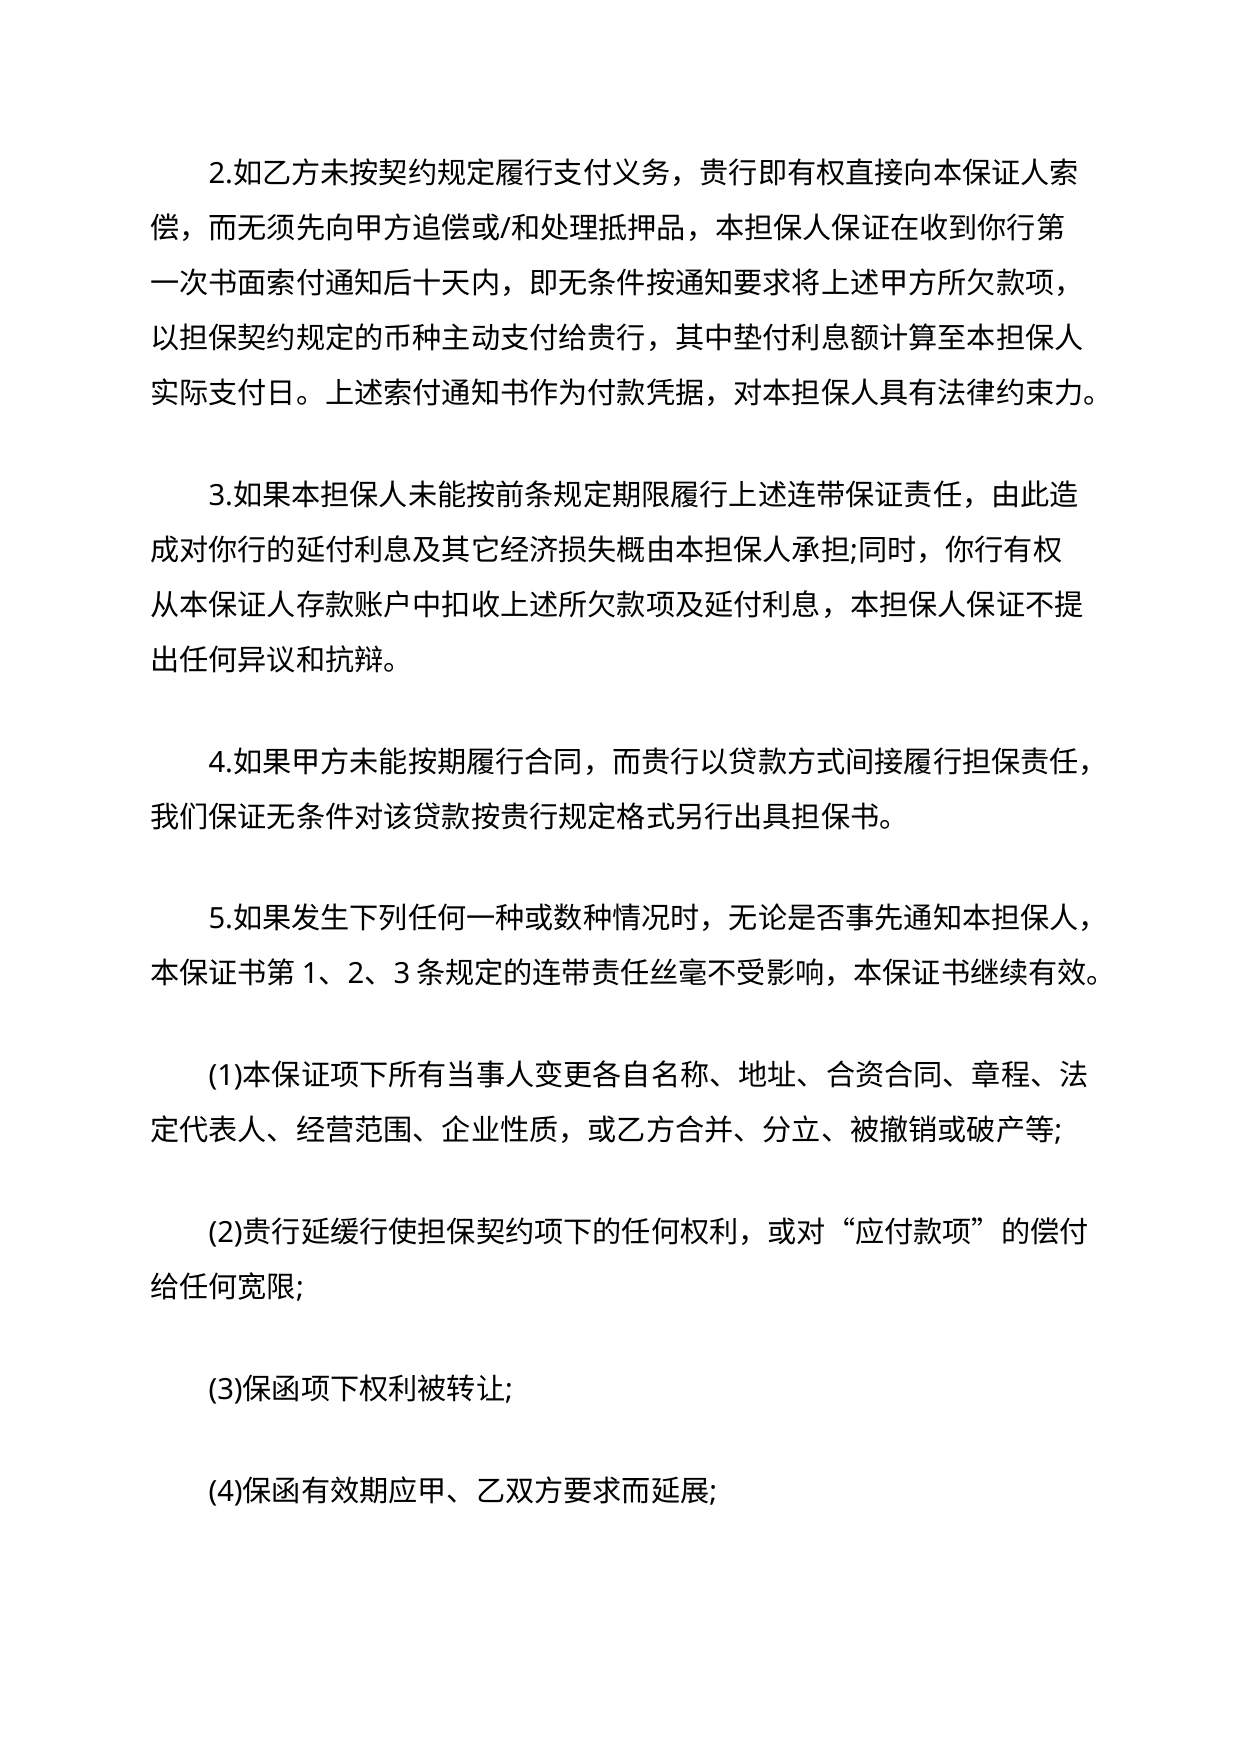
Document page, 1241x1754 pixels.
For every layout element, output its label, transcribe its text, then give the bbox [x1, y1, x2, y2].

text (2)贵行延缓行使担保契约项下的任何权利，或对“应付款项”的偿付给任何宽限; [150, 1209, 1090, 1306]
text 2.如乙方未按契约规定履行支付义务，贵行即有权直接向本保证人索偿，而无须先向甲方追偿或/和处理抵押品，本担保人保证在收到你行第一次书面索付通知后十天内，即无条件按通知要求将上述甲方所欠款项，以担保契约规定的币种主动支付给贵行，其中垫付利息额计算至本担保人实际支付日。上述索付通知书作为付款凭据，对本担保人具有法律约束力。 [150, 150, 1090, 412]
text 4.如果甲方未能按期履行合同，而贵行以贷款方式间接履行担保责任，我们保证无条件对该贷款按贵行规定格式另行出具担保书。 [150, 738, 1090, 836]
text (3)保函项下权利被转让; [150, 1366, 1090, 1408]
text 5.如果发生下列任何一种或数种情况时，无论是否事先通知本担保人，本保证书第1、2、3条规定的连带责任丝毫不受影响，本保证书继续有效。 [150, 895, 1090, 992]
text (1)本保证项下所有当事人变更各自名称、地址、合资合同、章程、法定代表人、经营范围、企业性质，或乙方合并、分立、被撤销或破产等; [150, 1052, 1090, 1149]
text 3.如果本担保人未能按前条规定期限履行上述连带保证责任，由此造成对你行的延付利息及其它经济损失概由本担保人承担;同时，你行有权从本保证人存款账户中扣收上述所欠款项及延付利息，本担保人保证不提出任何异议和抗辩。 [150, 472, 1090, 679]
text (4)保函有效期应甲、乙双方要求而延展; [150, 1468, 1090, 1510]
